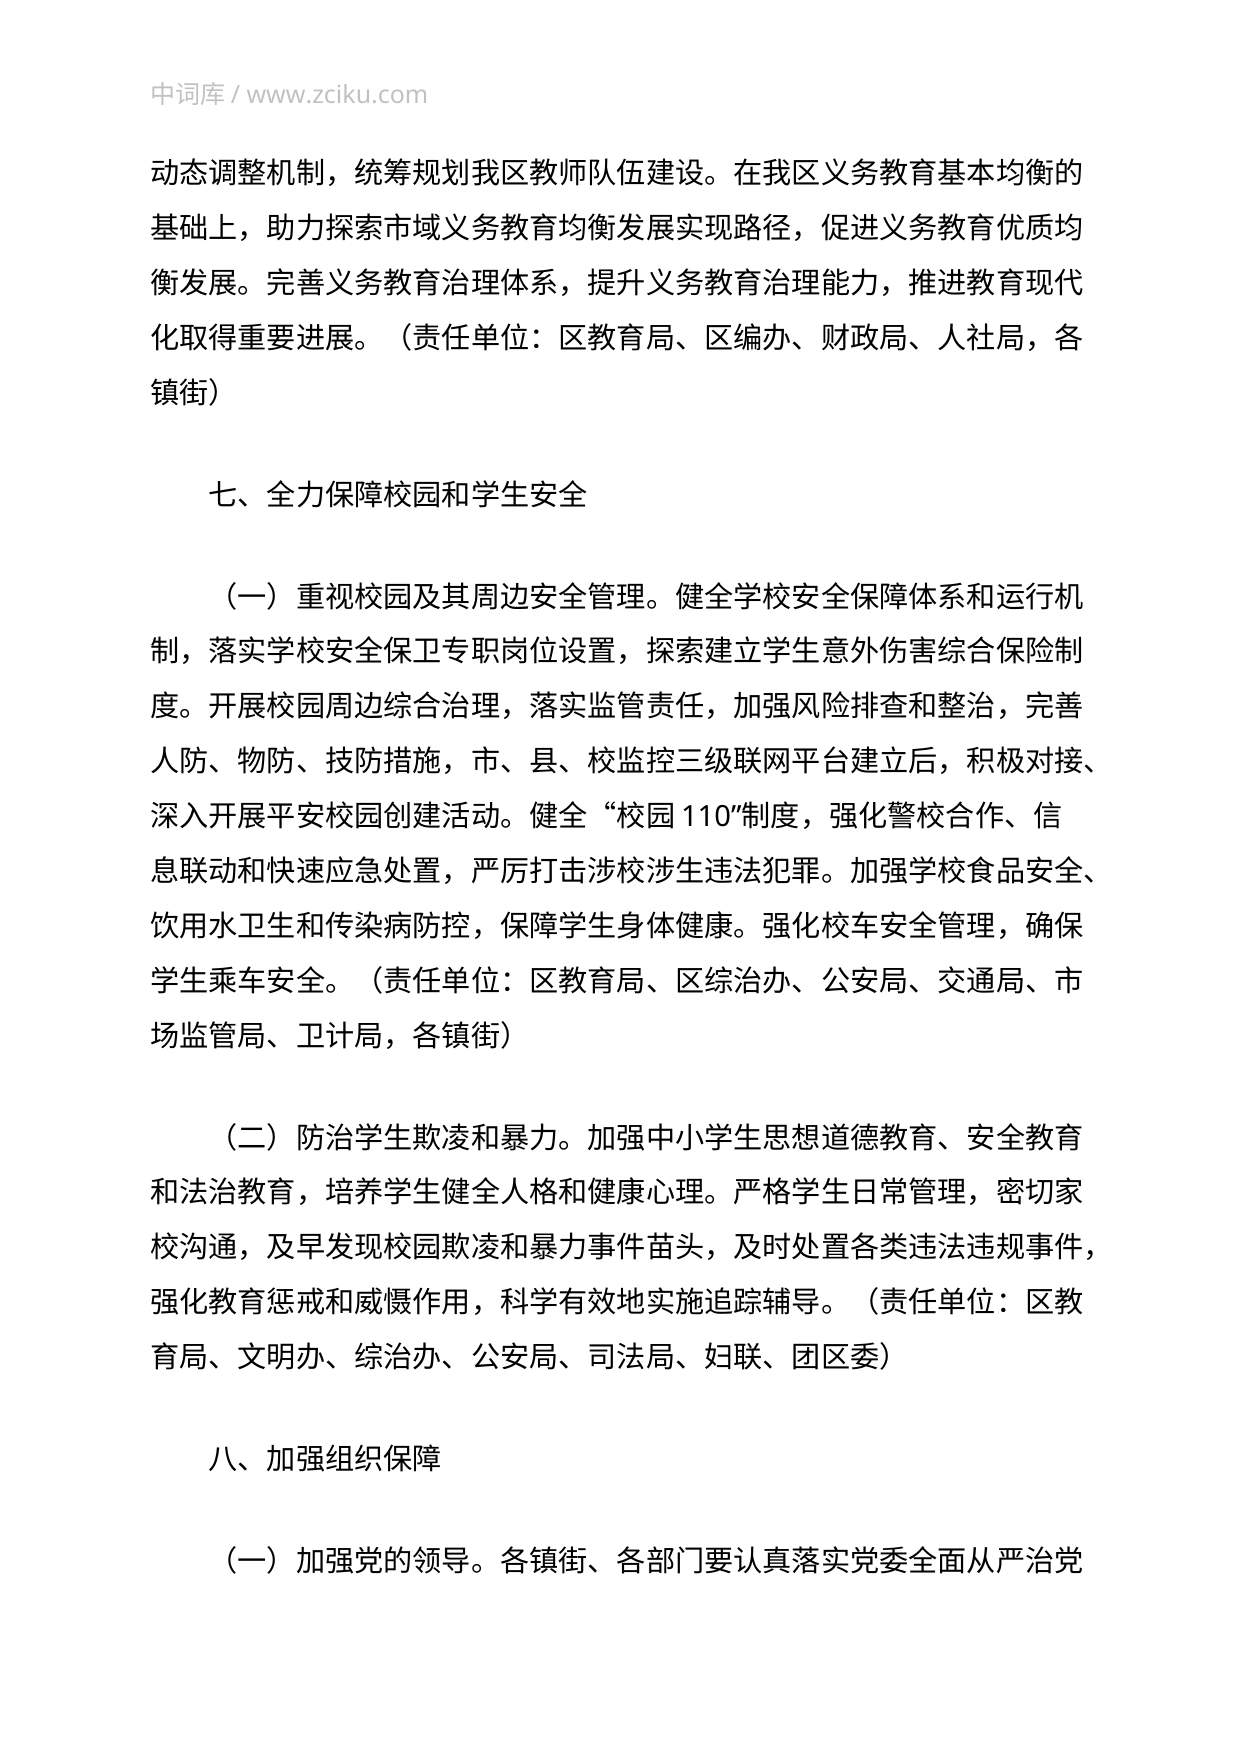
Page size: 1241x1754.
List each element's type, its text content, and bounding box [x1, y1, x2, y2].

text 八、加强组织保障 [150, 1436, 1090, 1478]
text 七、全力保障校园和学生安全 [150, 471, 1090, 514]
text （二）防治学生欺凌和暴力。加强中小学生思想道德教育、安全教育和法治教育，培养学生健全人格和健康心理。严格学生日常管理，密切家校沟通，及早发现校园欺凌和暴力事件苗头，及时处置各类违法违规事件，强化教育惩戒和威慑作用，科学有效地实施追踪辅导。（责任单位：区教育局、文明办、综治办、公安局、司法局、妇联、团区委） [150, 1114, 1090, 1376]
text （一）重视校园及其周边安全管理。健全学校安全保障体系和运行机制，落实学校安全保卫专职岗位设置，探索建立学生意外伤害综合保险制度。开展校园周边综合治理，落实监管责任，加强风险排查和整治，完善人防、物防、技防措施，市、县、校监控三级联网平台建立后，积极对接、深入开展平安校园创建活动。健全“校园110”制度，强化警校合作、信息联动和快速应急处置，严厉打击涉校涉生违法犯罪。加强学校食品安全、饮用水卫生和传染病防控，保障学生身体健康。强化校车安全管理，确保学生乘车安全。（责任单位：区教育局、区综治办、公安局、交通局、市场监管局、卫计局，各镇街） [150, 573, 1090, 1055]
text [150, 150, 1090, 412]
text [150, 1537, 1090, 1579]
